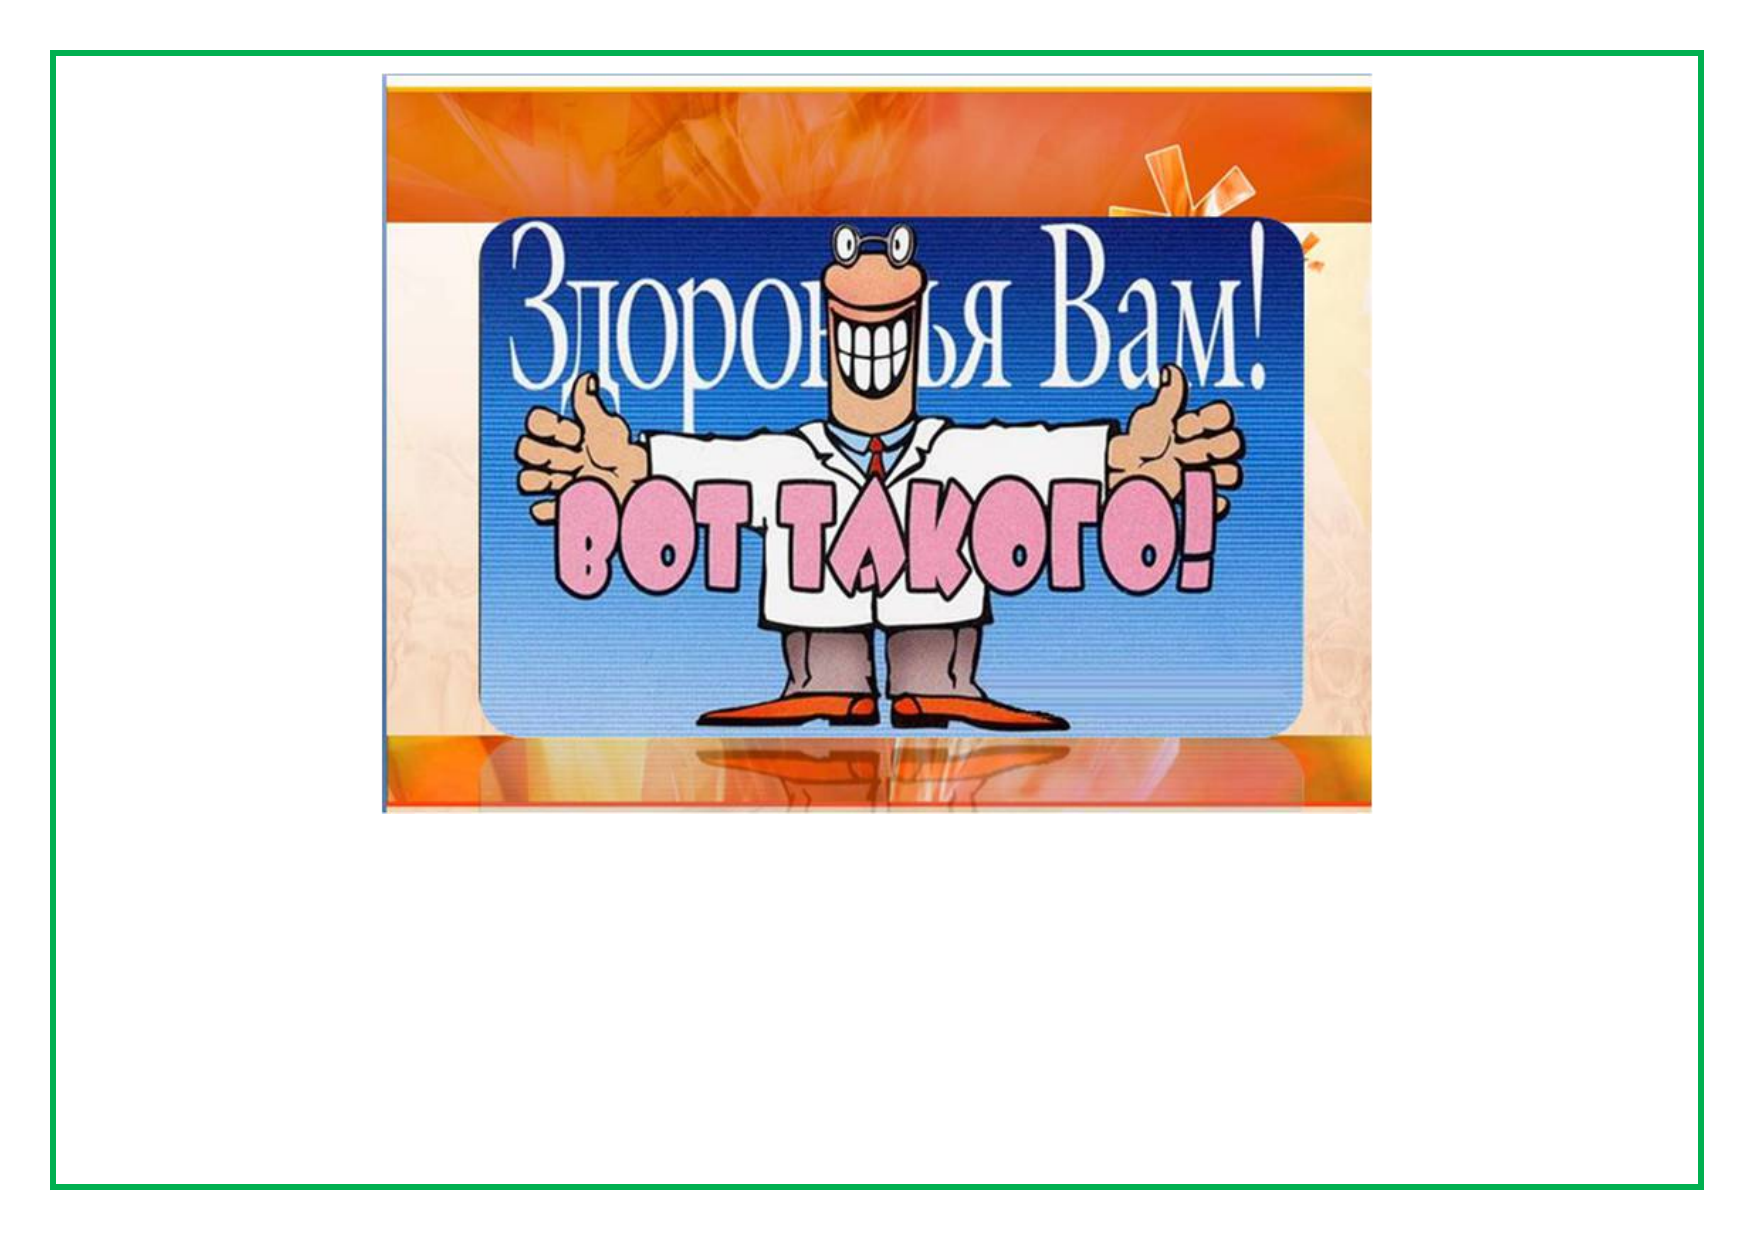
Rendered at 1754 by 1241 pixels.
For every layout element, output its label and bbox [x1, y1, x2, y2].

picture [381, 73, 1373, 814]
